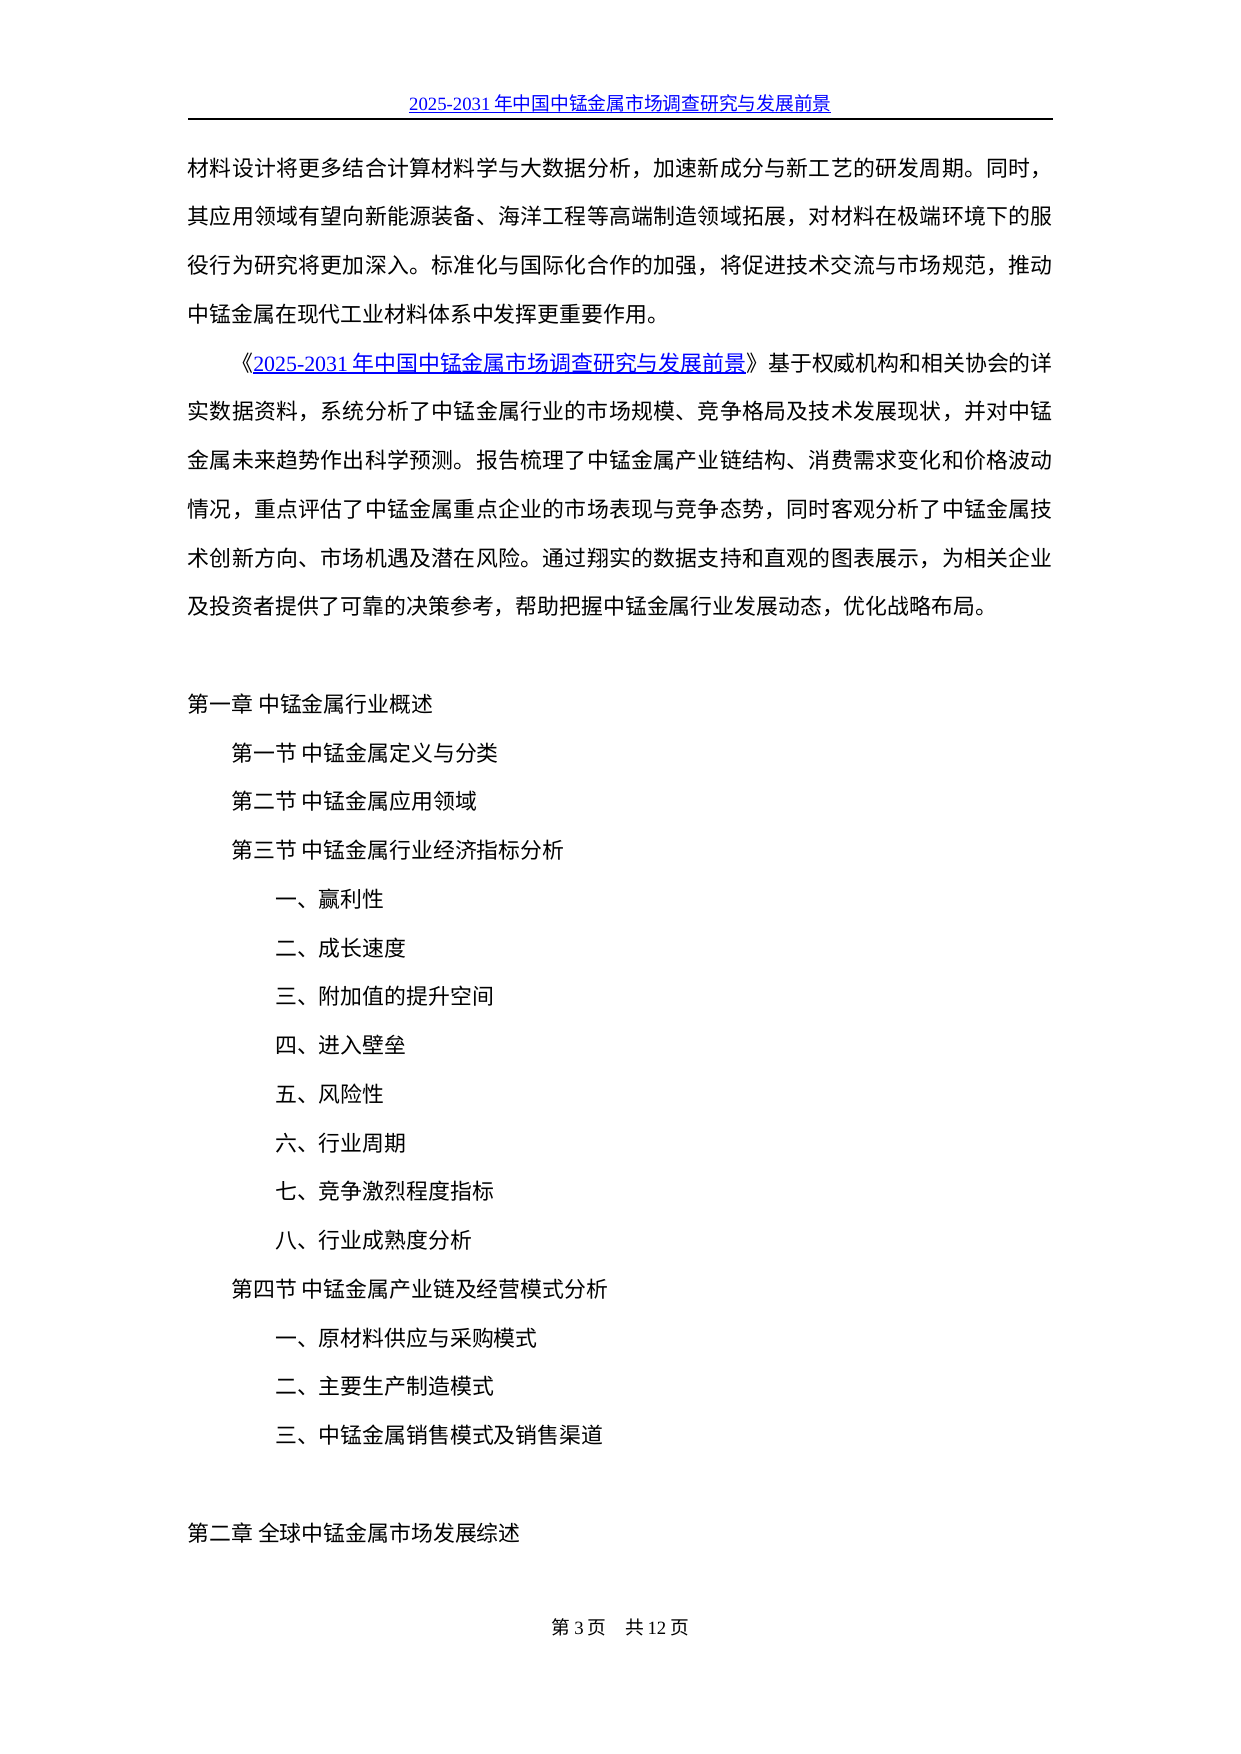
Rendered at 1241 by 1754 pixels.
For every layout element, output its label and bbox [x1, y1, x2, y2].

text [187, 150, 1053, 1548]
